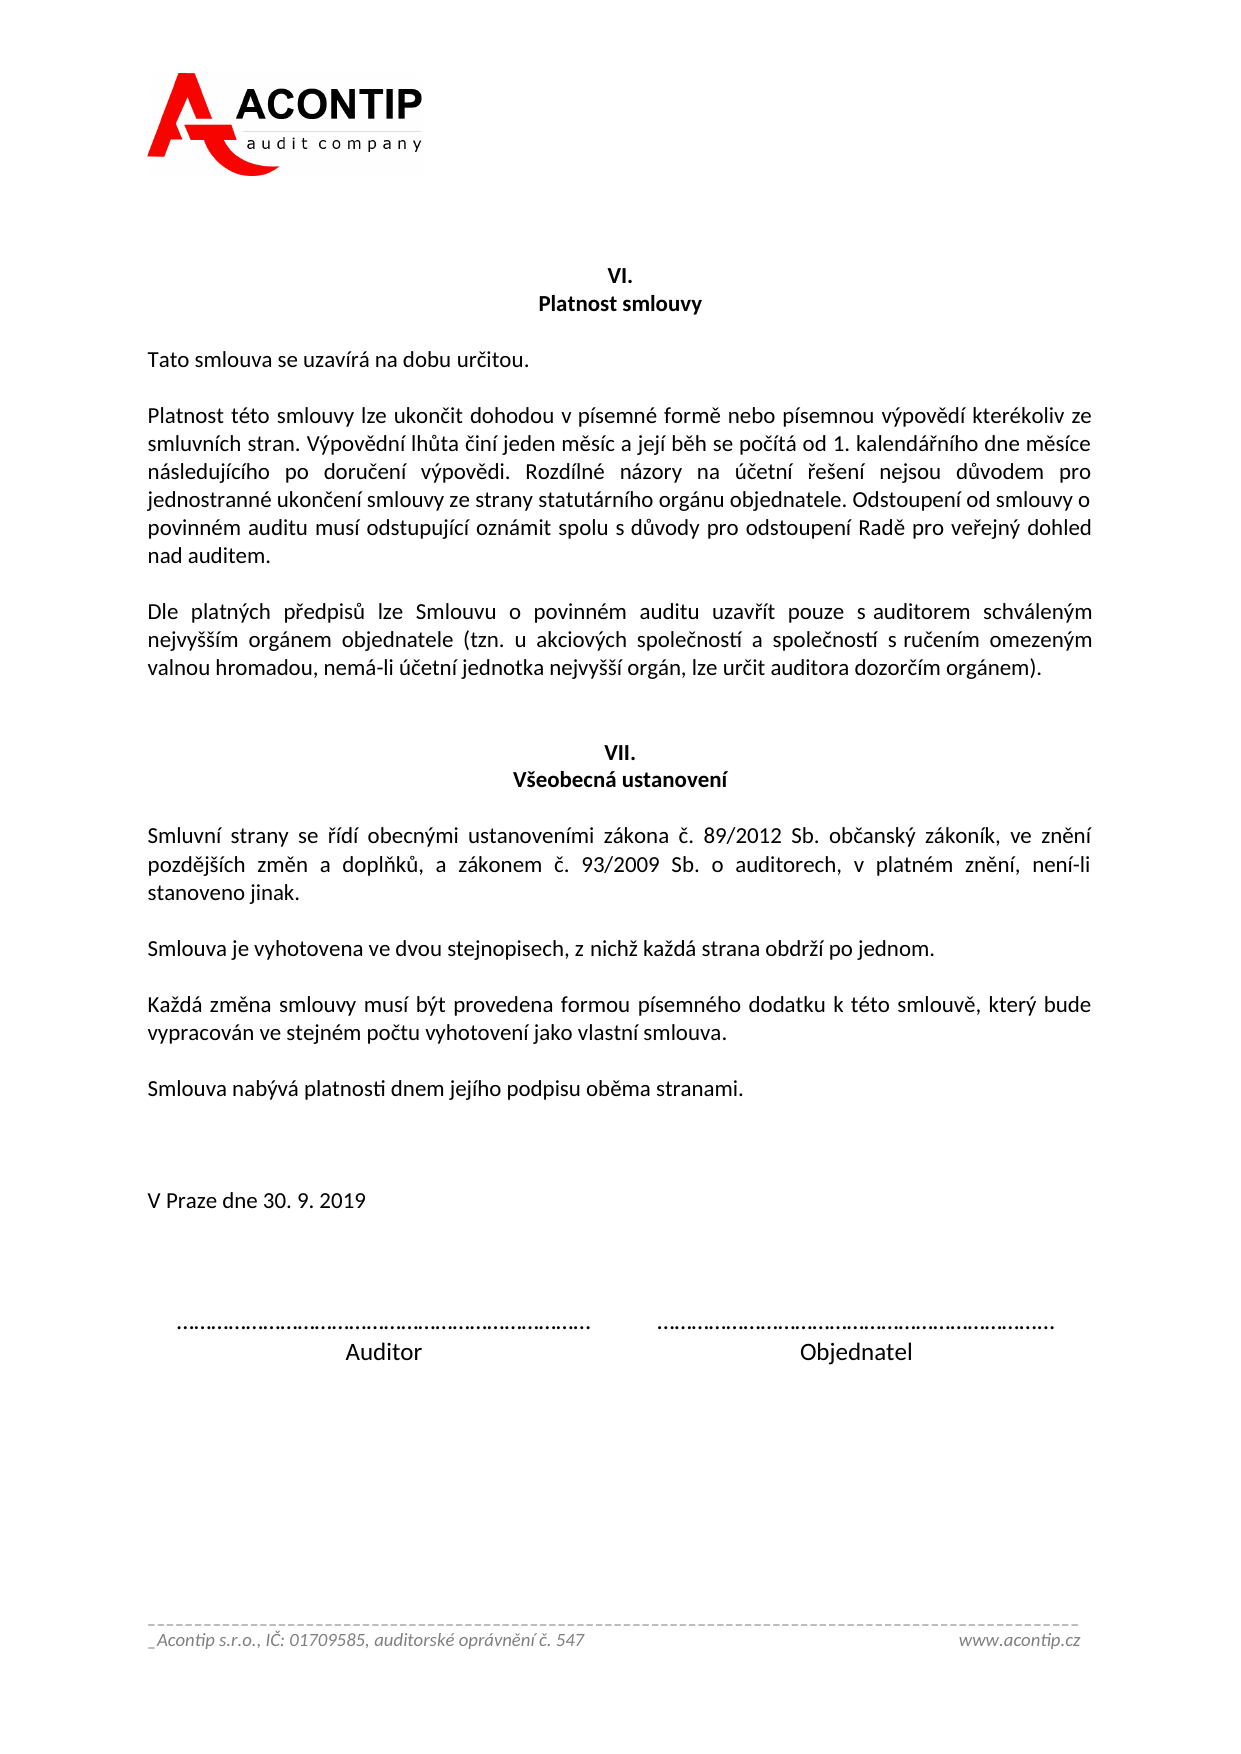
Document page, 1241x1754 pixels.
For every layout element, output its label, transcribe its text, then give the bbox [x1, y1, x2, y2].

text Platnost smlouvy [147, 289, 1093, 317]
table_header ……………………………………………………………… Auditor [148, 1214, 620, 1367]
text Každá změna smlouvy musí být provedena formou písemného dodatku k této smlouvě, který bude vypracován ve stejném počtu vyhotovení jako vlastní smlouva. [147, 990, 1093, 1046]
text Všeobecná ustanovení [147, 766, 1093, 794]
picture [147, 73, 423, 176]
text Dle platných předpisů lze Smlouvu o povinném auditu uzavřít pouze s auditorem schváleným nejvyšším orgánem objednatele (tzn. u akciových společností a společností s ručením omezeným valnou hromadou, nemá-li účetní jednotka nejvyšší orgán, lze určit auditora dozorčím orgánem). [147, 597, 1093, 682]
text Smlouva je vyhotovena ve dvou stejnopisech, z nichž každá strana obdrží po jednom. [147, 934, 1093, 962]
text V Praze dne 30. 9. 2019 [147, 1186, 1093, 1214]
text Tato smlouva se uzavírá na dobu určitou. [147, 345, 1093, 373]
text VII. [147, 738, 1093, 766]
table_header …………………………………………………………... Objednatel [620, 1214, 1092, 1367]
text Smluvní strany se řídí obecnými ustanoveními zákona č. 89/2012 Sb. občanský zákoník, ve znění pozdějších změn a doplňků, a zákonem č. 93/2009 Sb. o auditorech, v platném znění, není-li stanoveno jinak. [147, 822, 1093, 906]
text Smlouva nabývá platnosti dnem jejího podpisu oběma stranami. [147, 1074, 1093, 1102]
text VI. [147, 261, 1093, 289]
text Platnost této smlouvy lze ukončit dohodou v písemné formě nebo písemnou výpovědí kterékoliv ze smluvních stran. Výpovědní lhůta činí jeden měsíc a její běh se počítá od 1. kalendářního dne měsíce následujícího po doručení výpovědi. Rozdílné názory na účetní řešení nejsou důvodem pro jednostranné ukončení smlouvy ze strany statutárního orgánu objednatele. Odstoupení od smlouvy o povinném auditu musí odstupující oznámit spolu s důvody pro odstoupení Radě pro veřejný dohled nad auditem. [147, 401, 1093, 569]
